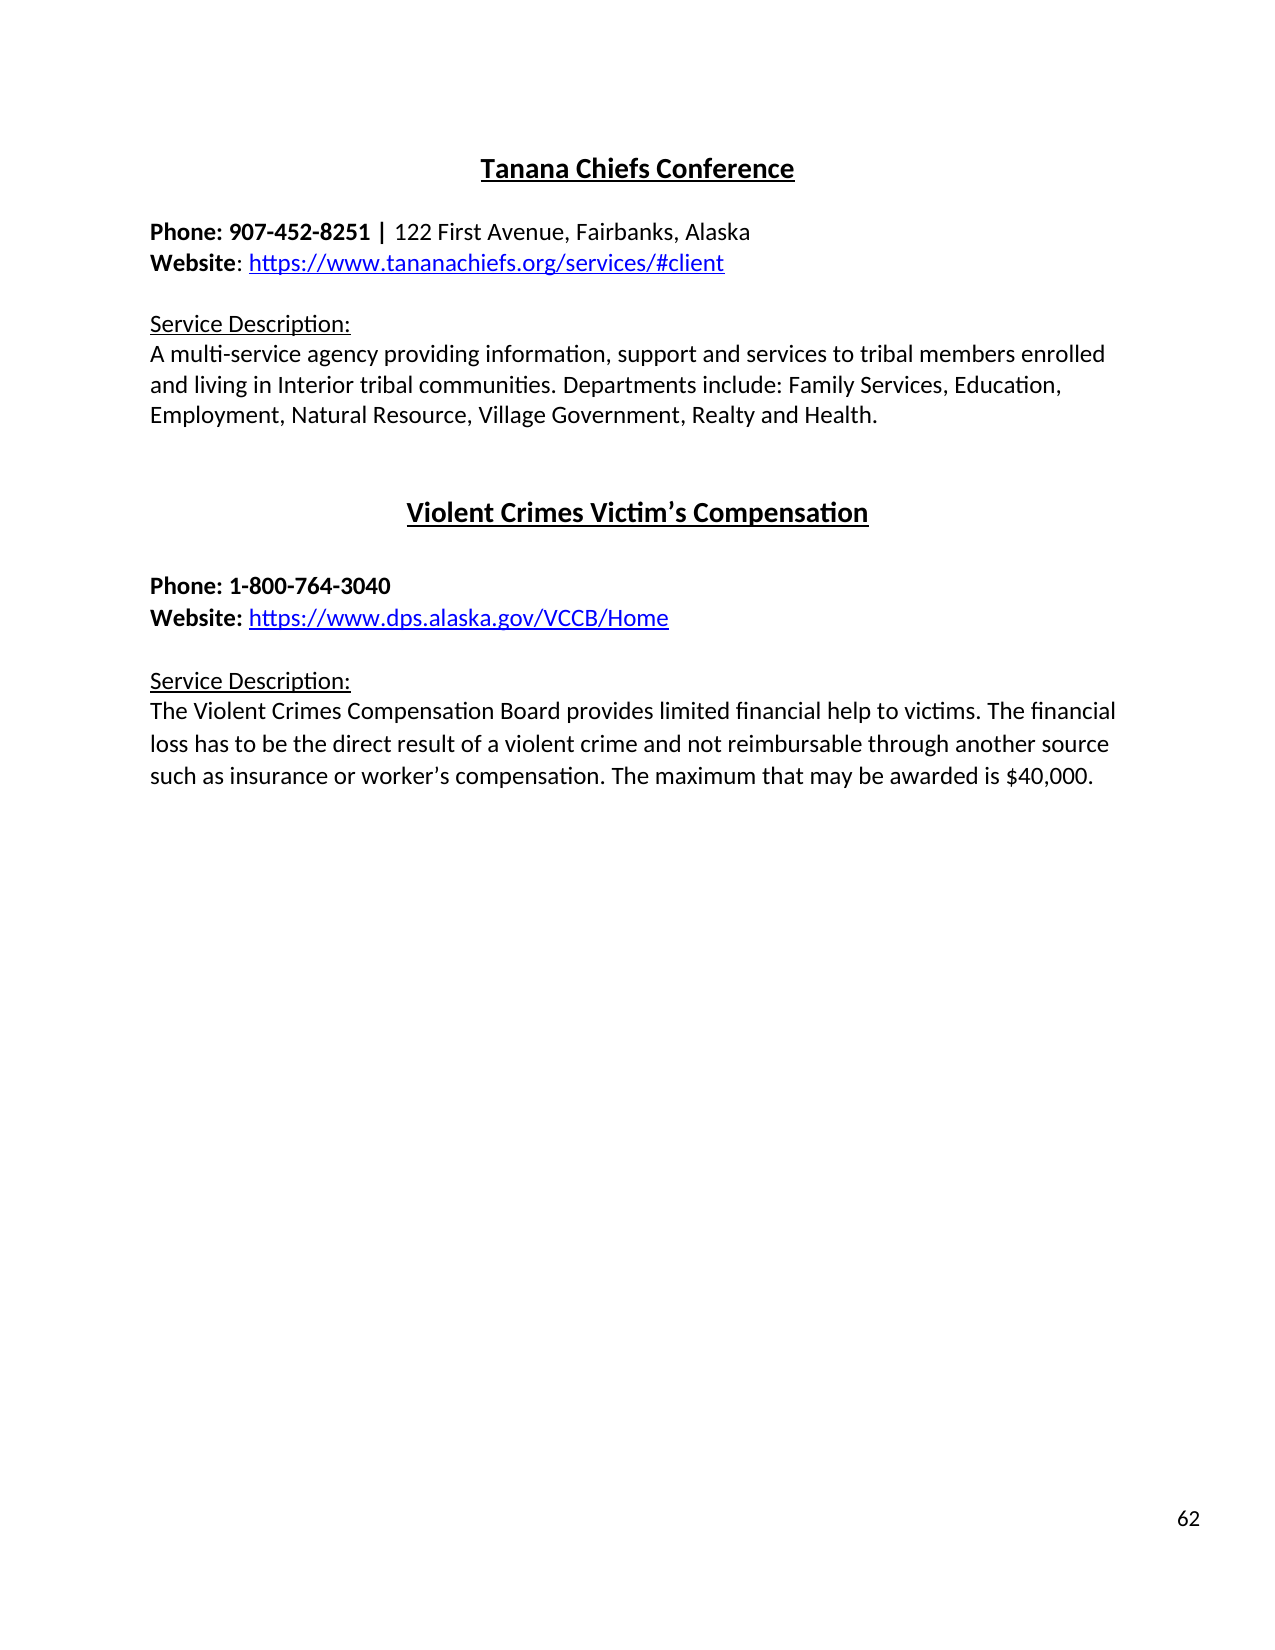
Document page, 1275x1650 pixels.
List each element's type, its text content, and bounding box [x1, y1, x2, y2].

text A multi-service agency providing information, support and services to tribal members enrolled and living in Interior tribal communities. Departments include: Family Services, Education, Employment, Natural Resource, Village Government, Realty and Health. [150, 338, 1125, 430]
text Phone: 1-800-764-3040 [75, 570, 1125, 600]
text Service Description: [150, 665, 1125, 695]
text Service Description: [150, 308, 1125, 338]
text Website: https://www.tananachiefs.org/services/#client [150, 247, 1125, 277]
text The Violent Crimes Compensation Board provides limited financial help to victims. The financial loss has to be the direct result of a violent crime and not reimbursable through another source such as insurance or worker’s compensation. The maximum that may be awarded is $40,000. [150, 695, 1125, 791]
text Tanana Chiefs Conference [150, 150, 1125, 186]
text Phone: 907-452-8251 | 122 First Avenue, Fairbanks, Alaska [150, 216, 1125, 247]
text Violent Crimes Victim’s Compensation [150, 494, 1125, 530]
text Website: https://www.dps.alaska.gov/VCCB/Home [75, 602, 1125, 633]
